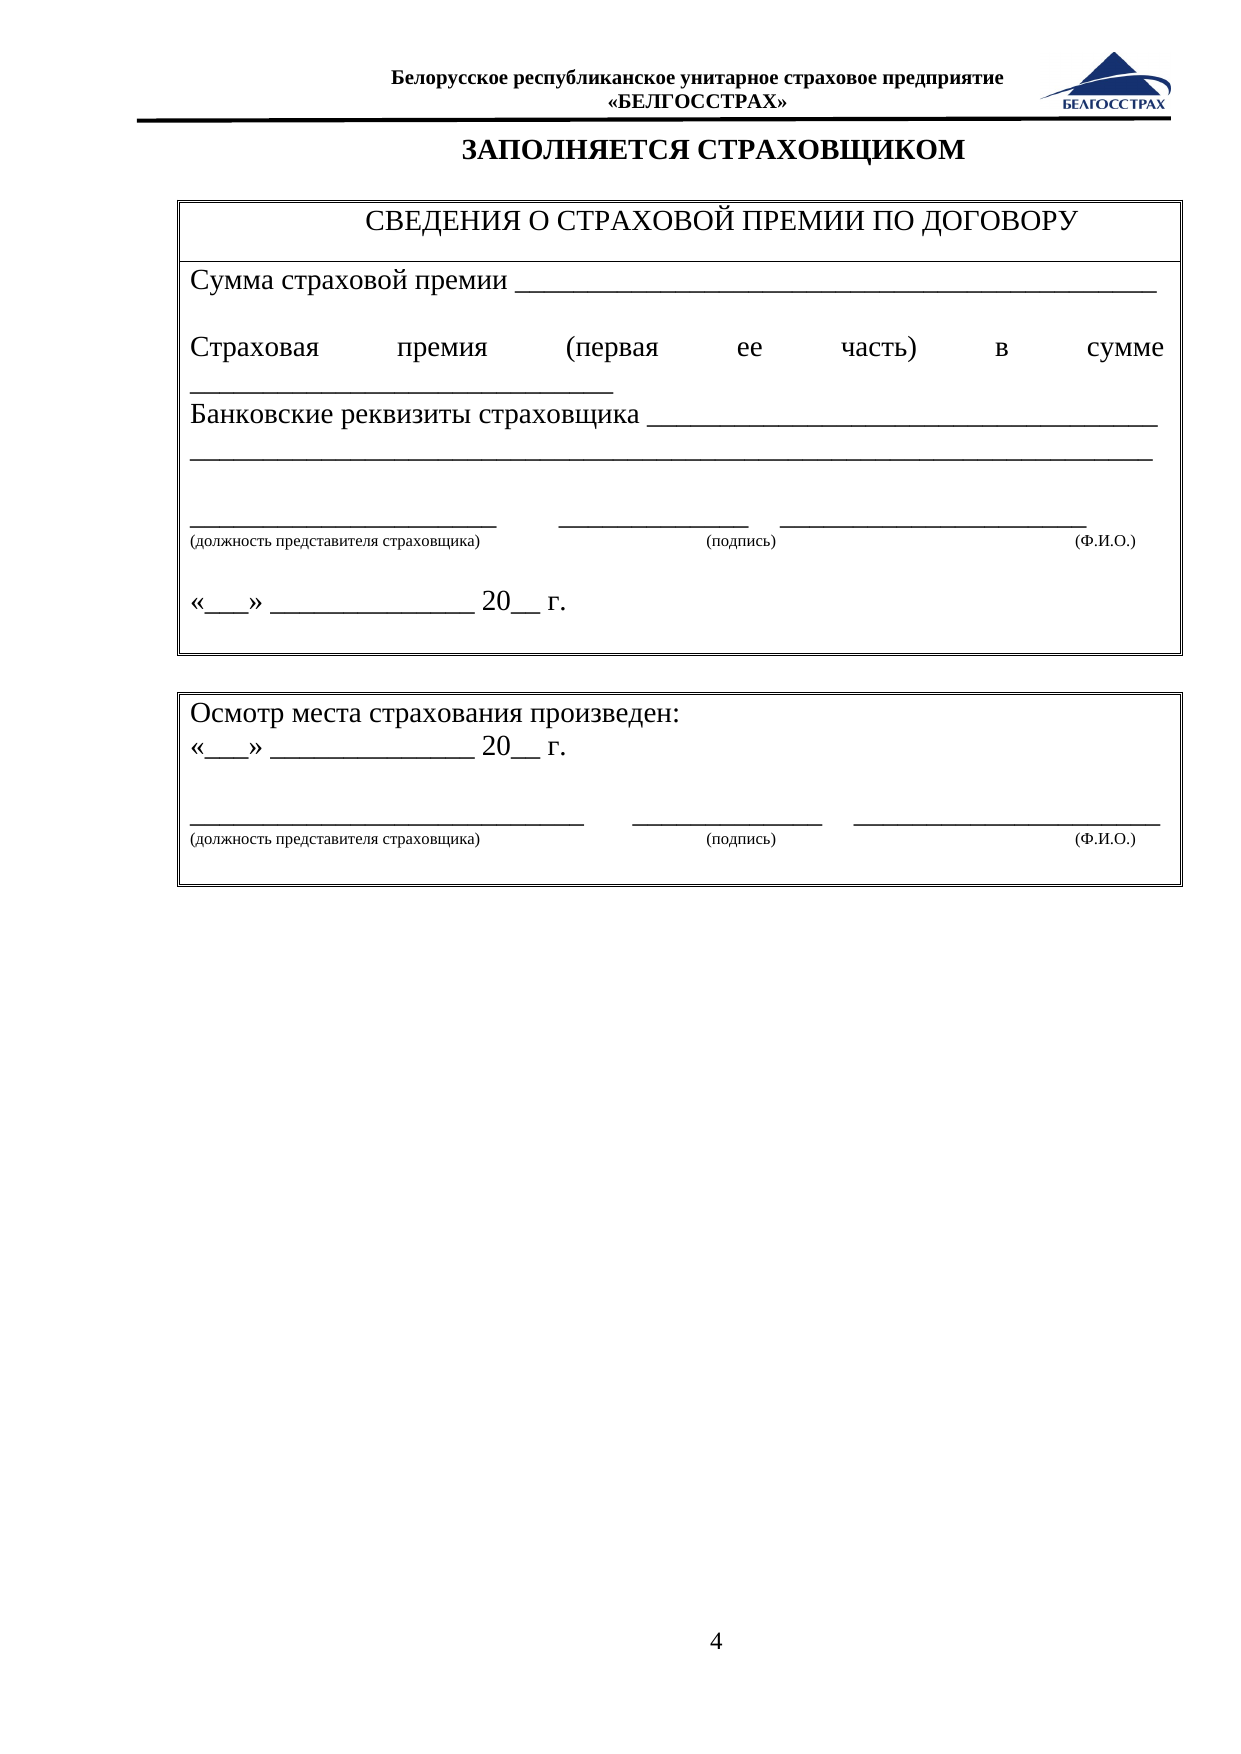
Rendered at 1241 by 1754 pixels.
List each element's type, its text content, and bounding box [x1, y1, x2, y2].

table_header Осмотр места страхования произведен: «___» ______________ 20__ г. ___________________________ _____________ _____________________ (должность представителя страховщика) (подпись) (Ф.И.О.) [180, 695, 1180, 884]
table_cell Сумма страховой премии ____________________________________________ Страховая премия (первая ее часть) в сумме _____________________________ Банковские реквизиты страховщика ___________________________________ __________________________________________________________________ _____________________ _____________ _____________________ (должность представителя страховщика) (подпись) (Ф.И.О.) «___» ______________ 20__ г. [180, 262, 1180, 653]
text ЗАПОЛНЯЕТСЯ СТРАХОВЩИКОМ [177, 132, 1161, 166]
picture [1039, 52, 1171, 109]
table_header СВЕДЕНИЯ О СТРАХОВОЙ ПРЕМИИ ПО ДОГОВОРУ [180, 203, 1180, 261]
